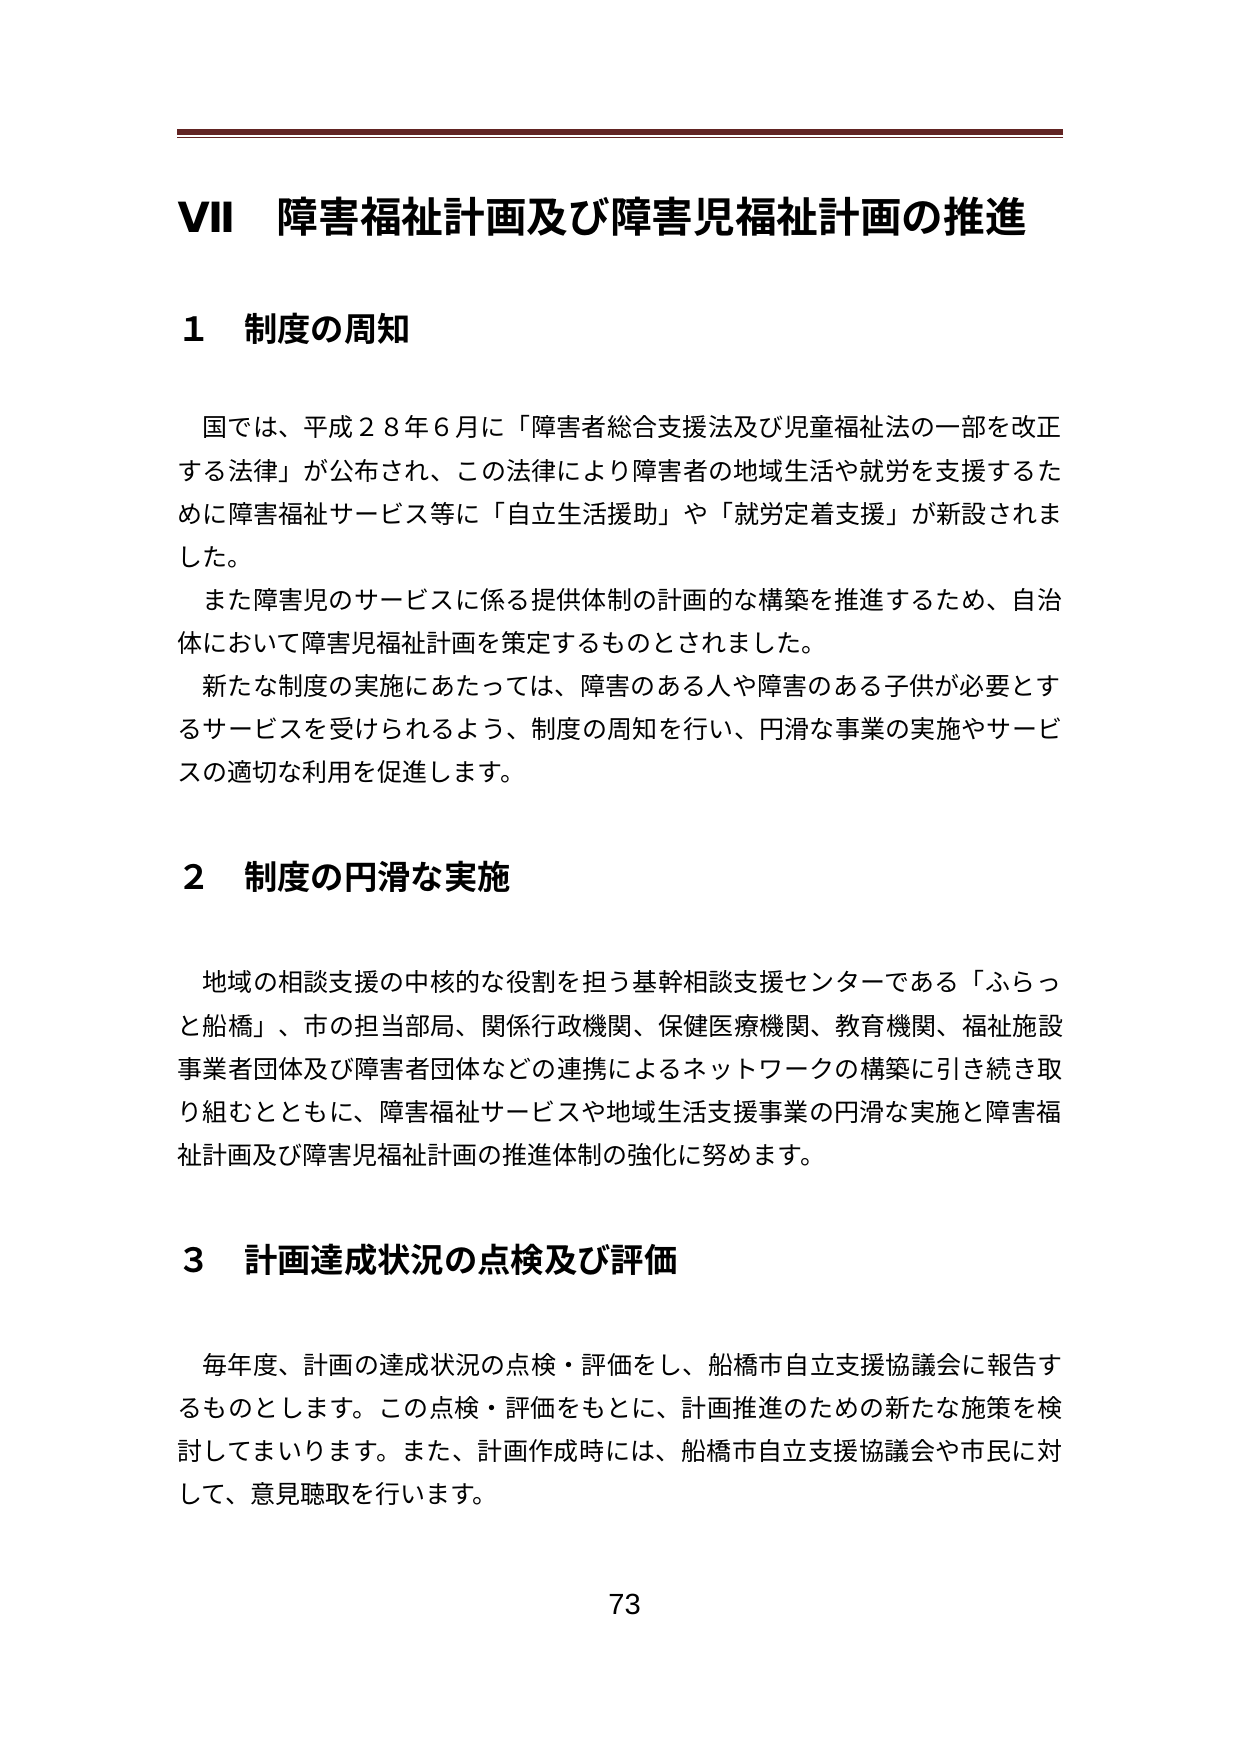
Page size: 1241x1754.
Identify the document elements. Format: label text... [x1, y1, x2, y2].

text 国では、平成２８年６月に「障害者総合支援法及び児童福祉法の一部を改正する法律」が公布され、この法律により障害者の地域生活や就労を支援するために障害福祉サービス等に「自立生活援助」や「就労定着支援」が新設されました。 [177, 407, 1063, 574]
text Ⅶ 障害福祉計画及び障害児福祉計画の推進 [177, 177, 1063, 252]
text また障害児のサービスに係る提供体制の計画的な構築を推進するため、自治体において障害児福祉計画を策定するものとされました。 [177, 579, 1063, 660]
text ２ 制度の円滑な実施 [177, 837, 1063, 912]
text ３ 計画達成状況の点検及び評価 [177, 1220, 1063, 1295]
text 新たな制度の実施にあたっては、障害のある人や障害のある子供が必要とするサービスを受けられるよう、制度の周知を行い、円滑な事業の実施やサービスの適切な利用を促進します。 [177, 666, 1063, 789]
text 毎年度、計画の達成状況の点検・評価をし、船橋市自立支援協議会に報告するものとします。この点検・評価をもとに、計画推進のための新たな施策を検討してまいります。また、計画作成時には、船橋市自立支援協議会や市民に対して、意見聴取を行います。 [177, 1345, 1063, 1512]
text １ 制度の周知 [177, 290, 1063, 365]
text 地域の相談支援の中核的な役割を担う基幹相談支援センターである「ふらっと船橋」、市の担当部局、関係行政機関、保健医療機関、教育機関、福祉施設、事業者団体及び障害者団体などの連携によるネットワークの構築に引き続き取り組むとともに、障害福祉サービスや地域生活支援事業の円滑な実施と障害福祉計画及び障害児福祉計画の推進体制の強化に努めます。 [177, 962, 1063, 1172]
